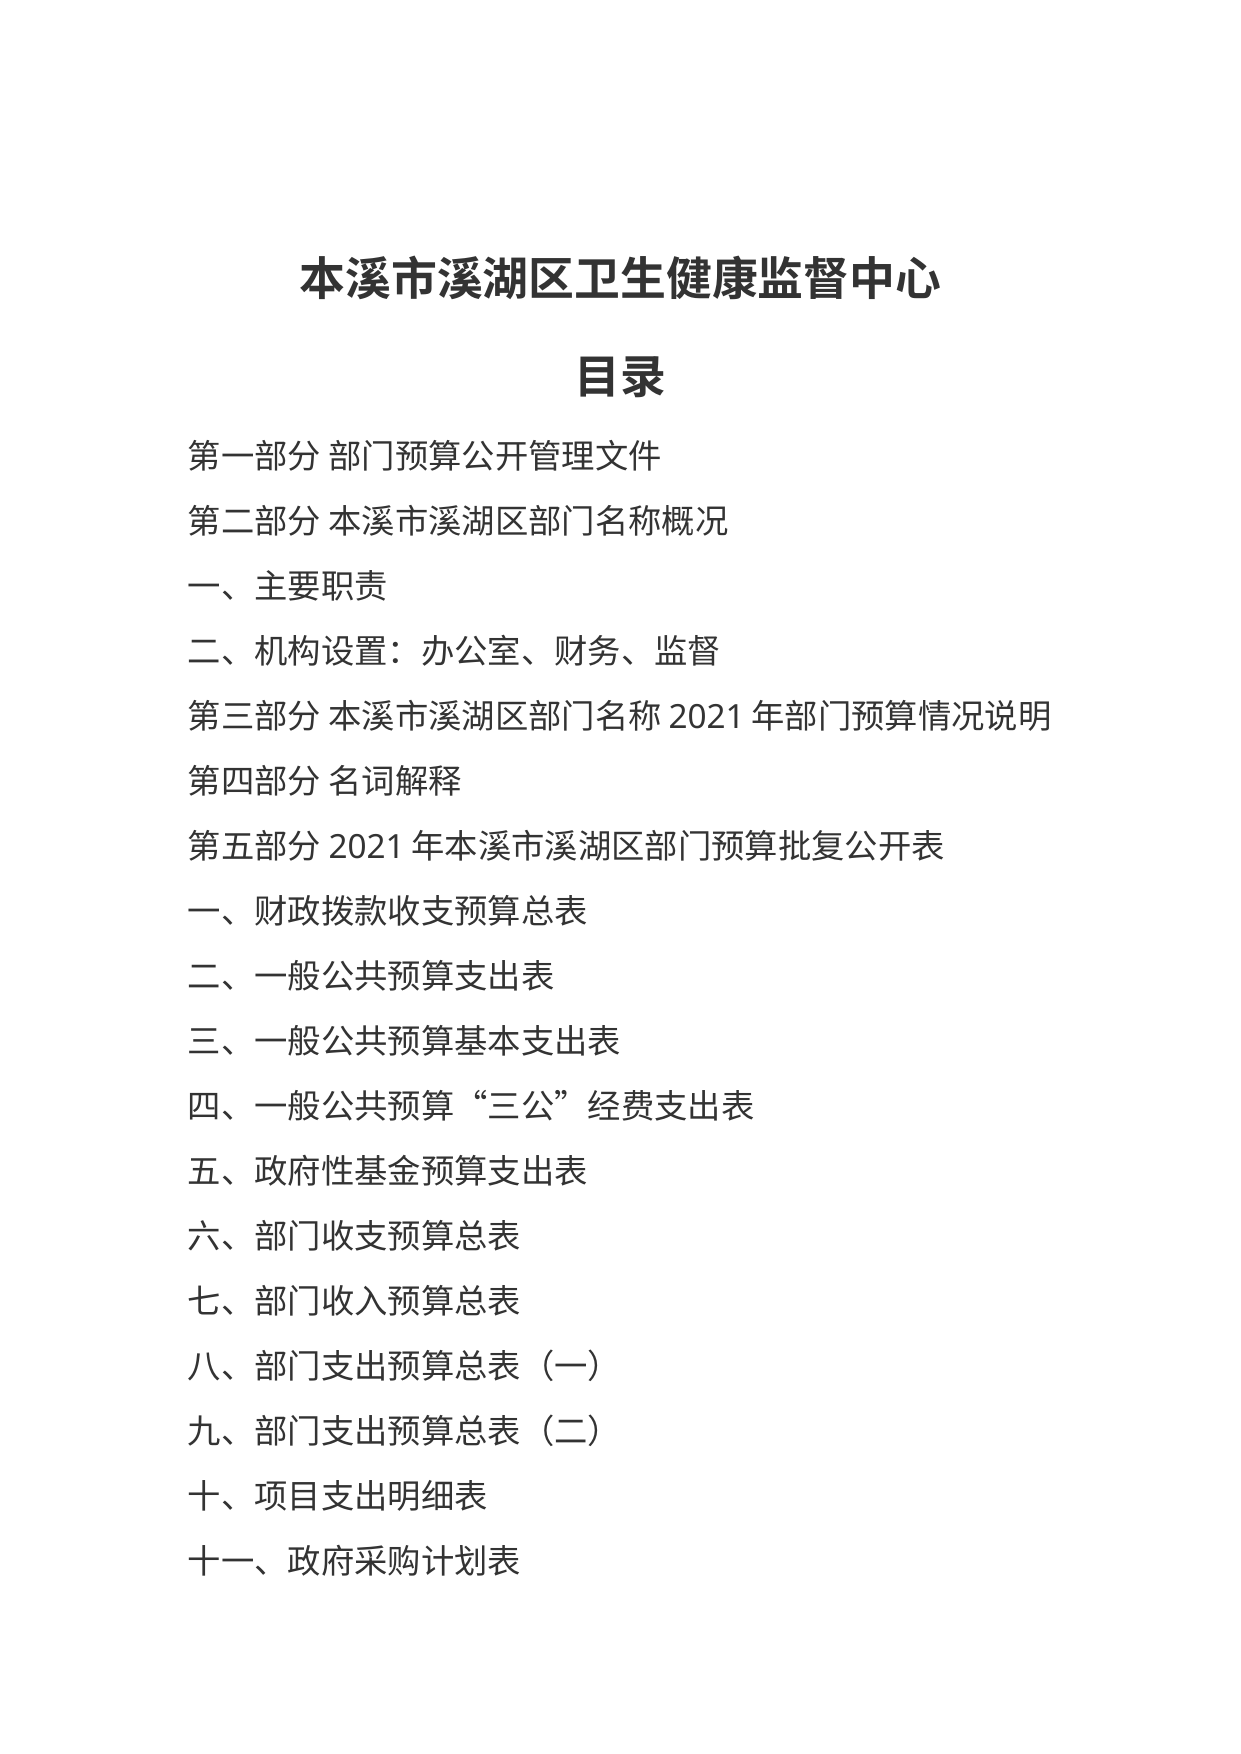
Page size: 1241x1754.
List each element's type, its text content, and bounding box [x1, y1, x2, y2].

text 目录 [187, 324, 1053, 422]
text 第三部分 本溪市溪湖区部门名称2021年部门预算情况说明 [187, 682, 1053, 747]
text 第二部分 本溪市溪湖区部门名称概况 [187, 487, 1053, 552]
text 八、部门支出预算总表（一） [187, 1332, 1053, 1397]
text 二、一般公共预算支出表 [187, 942, 1053, 1007]
text 四、一般公共预算“三公”经费支出表 [187, 1072, 1053, 1137]
text 十一、政府采购计划表 [187, 1527, 1053, 1592]
text 一、主要职责 [187, 552, 1053, 617]
text 六、部门收支预算总表 [187, 1202, 1053, 1267]
text 本溪市溪湖区卫生健康监督中心 [187, 227, 1053, 324]
text 二、机构设置：办公室、财务、监督 [187, 617, 1053, 682]
text 第五部分 2021年本溪市溪湖区部门预算批复公开表 [187, 812, 1053, 877]
text 一、财政拨款收支预算总表 [187, 877, 1053, 942]
text 十、项目支出明细表 [187, 1462, 1053, 1527]
text 三、一般公共预算基本支出表 [187, 1007, 1053, 1072]
text 第四部分 名词解释 [187, 747, 1053, 812]
text 五、政府性基金预算支出表 [187, 1137, 1053, 1202]
text 九、部门支出预算总表（二） [187, 1397, 1053, 1462]
text 七、部门收入预算总表 [187, 1267, 1053, 1332]
text 第一部分 部门预算公开管理文件 [187, 422, 1053, 487]
